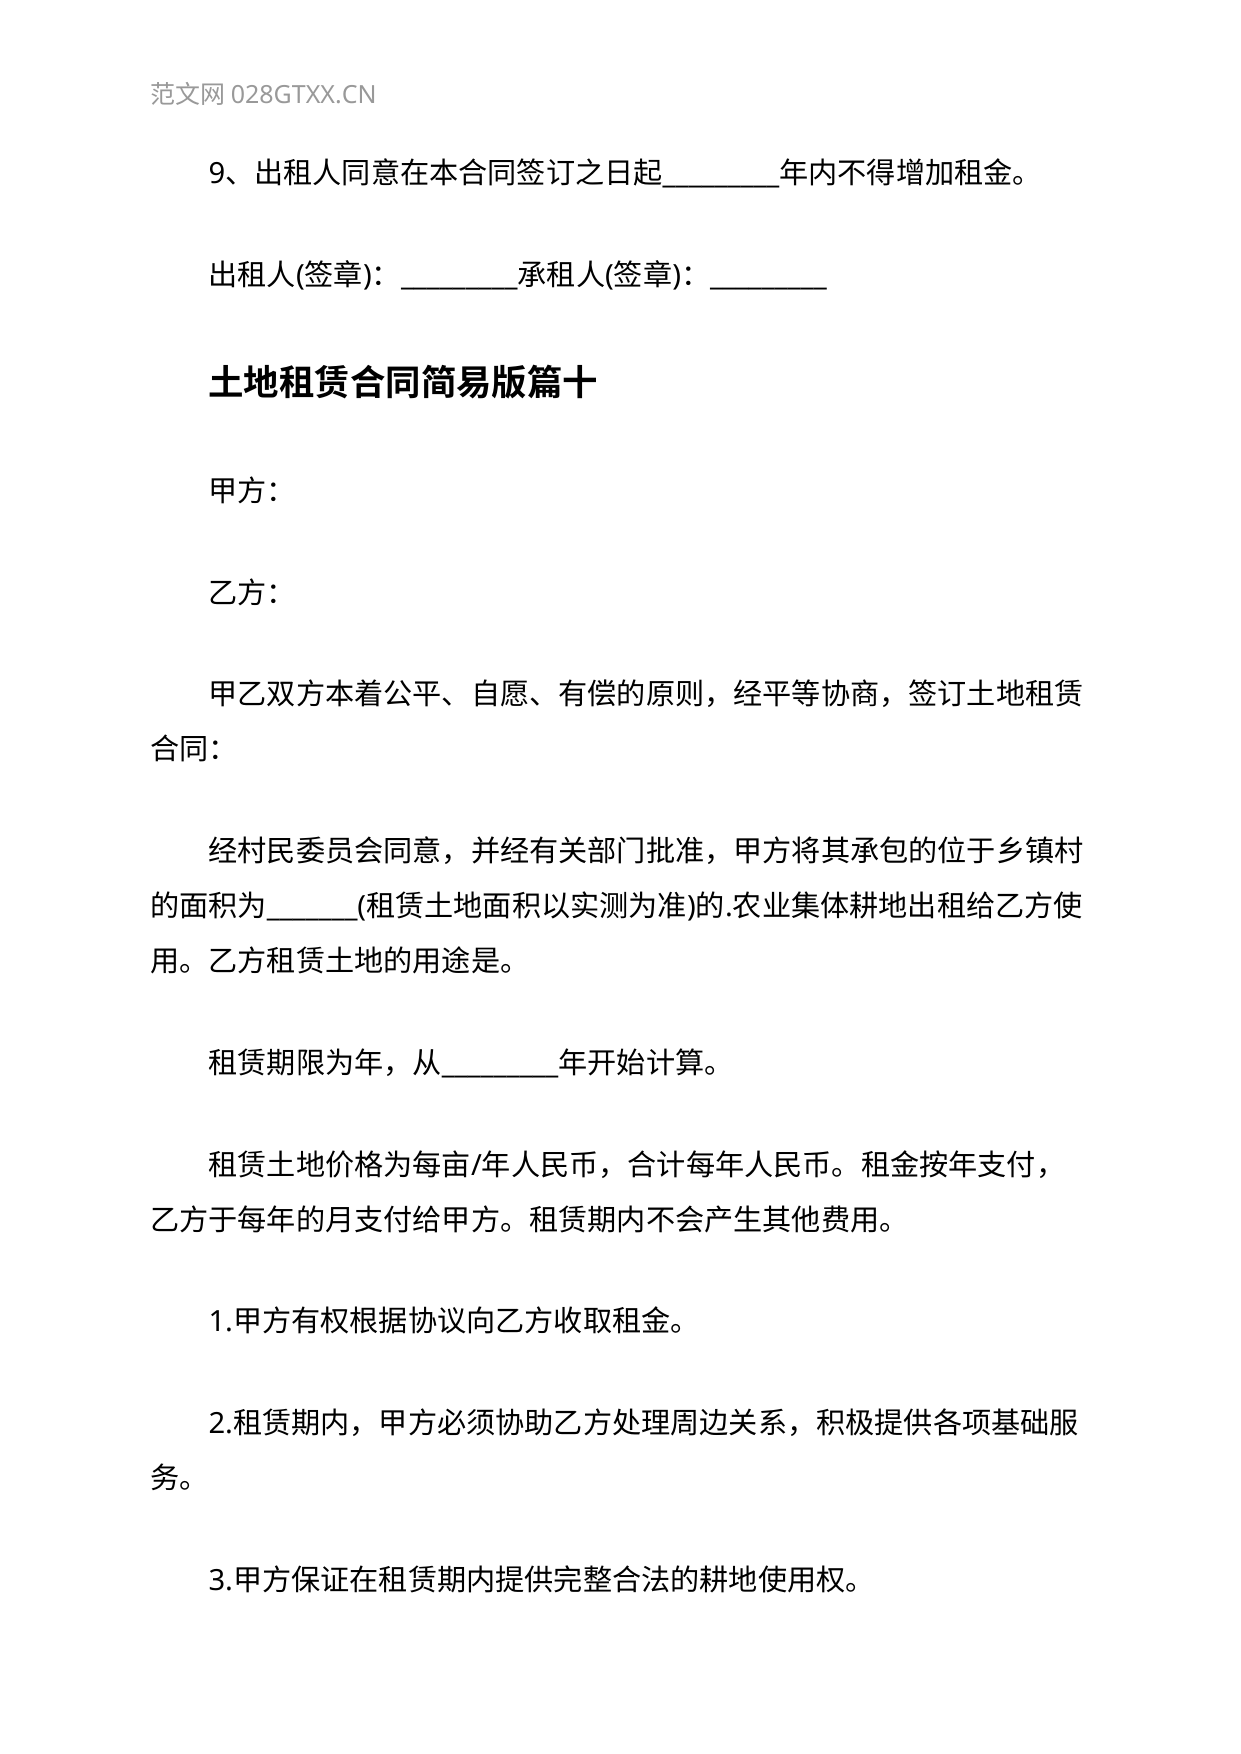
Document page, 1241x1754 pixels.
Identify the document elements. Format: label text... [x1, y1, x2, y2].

text 1.甲方有权根据协议向乙方收取租金。 [150, 1298, 1090, 1340]
text 出租人(签章)：_________承租人(签章)：_________ [150, 252, 1090, 294]
text 乙方： [150, 569, 1090, 611]
text 甲乙双方本着公平、自愿、有偿的原则，经平等协商，签订土地租赁合同： [150, 671, 1090, 768]
text 租赁土地价格为每亩/年人民币，合计每年人民币。租金按年支付，乙方于每年的月支付给甲方。租赁期内不会产生其他费用。 [150, 1141, 1090, 1238]
text 9、出租人同意在本合同签订之日起_________年内不得增加租金。 [150, 150, 1090, 192]
text 租赁期限为年，从_________年开始计算。 [150, 1039, 1090, 1082]
text 2.租赁期内，甲方必须协助乙方处理周边关系，积极提供各项基础服务。 [150, 1400, 1090, 1497]
text 甲方： [150, 467, 1090, 510]
text 3.甲方保证在租赁期内提供完整合法的耕地使用权。 [150, 1557, 1090, 1599]
text 土地租赁合同简易版篇十 [150, 354, 1090, 405]
text 经村民委员会同意，并经有关部门批准，甲方将其承包的位于乡镇村的面积为_______(租赁土地面积以实测为准)的.农业集体耕地出租给乙方使用。乙方租赁土地的用途是。 [150, 828, 1090, 980]
